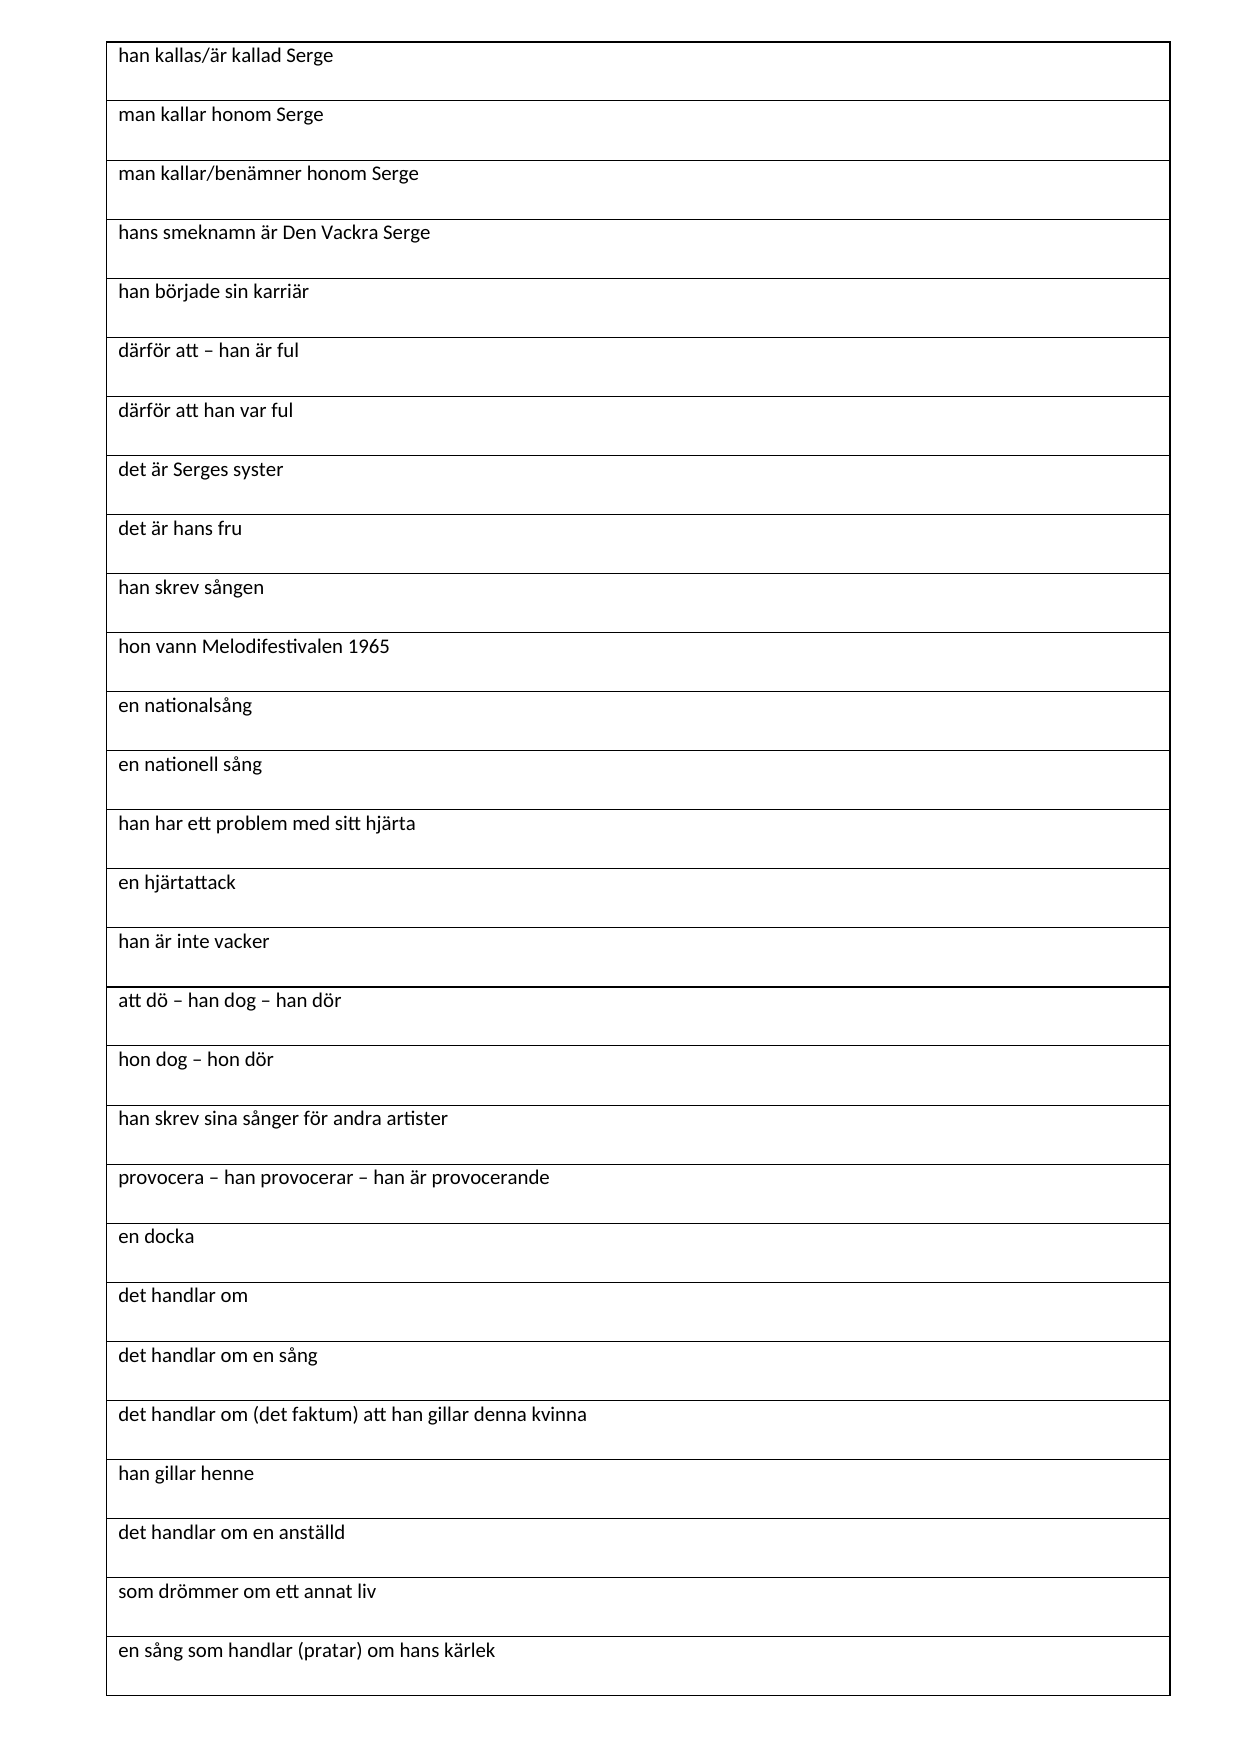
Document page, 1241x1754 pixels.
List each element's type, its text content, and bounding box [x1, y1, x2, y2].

table_cell därför att han var ful [107, 397, 638, 455]
table_cell [639, 810, 1169, 868]
table_cell en sång som handlar (pratar) om hans kärlek [107, 1637, 638, 1695]
table_cell [639, 1046, 1169, 1104]
table_cell [639, 456, 1169, 514]
table_cell [639, 1342, 1169, 1400]
table_cell [639, 988, 1169, 1045]
table_cell hon vann Melodifestivalen 1965 [107, 633, 638, 691]
table_cell [639, 751, 1169, 809]
table_cell man kallar/benämner honom Serge [107, 161, 638, 218]
table_cell [639, 1519, 1169, 1577]
table_cell det handlar om [107, 1283, 638, 1341]
table_cell [639, 397, 1169, 455]
table_cell [639, 692, 1169, 750]
table_cell [639, 869, 1169, 927]
table_cell det handlar om en anställd [107, 1519, 638, 1577]
table_cell han kallas/är kallad Serge [107, 43, 638, 100]
table_cell man kallar honom Serge [107, 101, 638, 159]
table_cell han är inte vacker [107, 928, 638, 986]
table_cell att dö – han dog – han dör [107, 988, 638, 1045]
table_cell [639, 43, 1169, 100]
table_cell det är Serges syster [107, 456, 638, 514]
table_cell provocera – han provocerar – han är provocerande [107, 1165, 638, 1223]
table_cell det handlar om en sång [107, 1342, 638, 1400]
table_cell [639, 515, 1169, 573]
table_cell en docka [107, 1224, 638, 1282]
table_cell en nationell sång [107, 751, 638, 809]
table_cell [639, 338, 1169, 396]
table_cell [639, 1165, 1169, 1223]
table_cell [639, 1637, 1169, 1695]
table_cell det är hans fru [107, 515, 638, 573]
table_cell han skrev sina sånger för andra artister [107, 1106, 638, 1163]
table_cell [639, 101, 1169, 159]
table_cell hon dog – hon dör [107, 1046, 638, 1104]
table_cell [639, 1578, 1169, 1636]
table_cell en nationalsång [107, 692, 638, 750]
table_cell [639, 1106, 1169, 1163]
table_cell [639, 633, 1169, 691]
table_cell han började sin karriär [107, 279, 638, 337]
table_cell [639, 220, 1169, 278]
table_cell han gillar henne [107, 1460, 638, 1518]
table_cell [639, 1283, 1169, 1341]
table_cell [639, 1460, 1169, 1518]
table_cell hans smeknamn är Den Vackra Serge [107, 220, 638, 278]
table_cell [639, 161, 1169, 218]
table_cell [639, 574, 1169, 632]
table_cell [639, 928, 1169, 986]
table_cell [639, 279, 1169, 337]
table_cell det handlar om (det faktum) att han gillar denna kvinna [107, 1401, 638, 1459]
table_cell [639, 1224, 1169, 1282]
table_cell som drömmer om ett annat liv [107, 1578, 638, 1636]
table_cell [639, 1401, 1169, 1459]
table_cell därför att – han är ful [107, 338, 638, 396]
table_cell han skrev sången [107, 574, 638, 632]
table_cell en hjärtattack [107, 869, 638, 927]
table_cell han har ett problem med sitt hjärta [107, 810, 638, 868]
